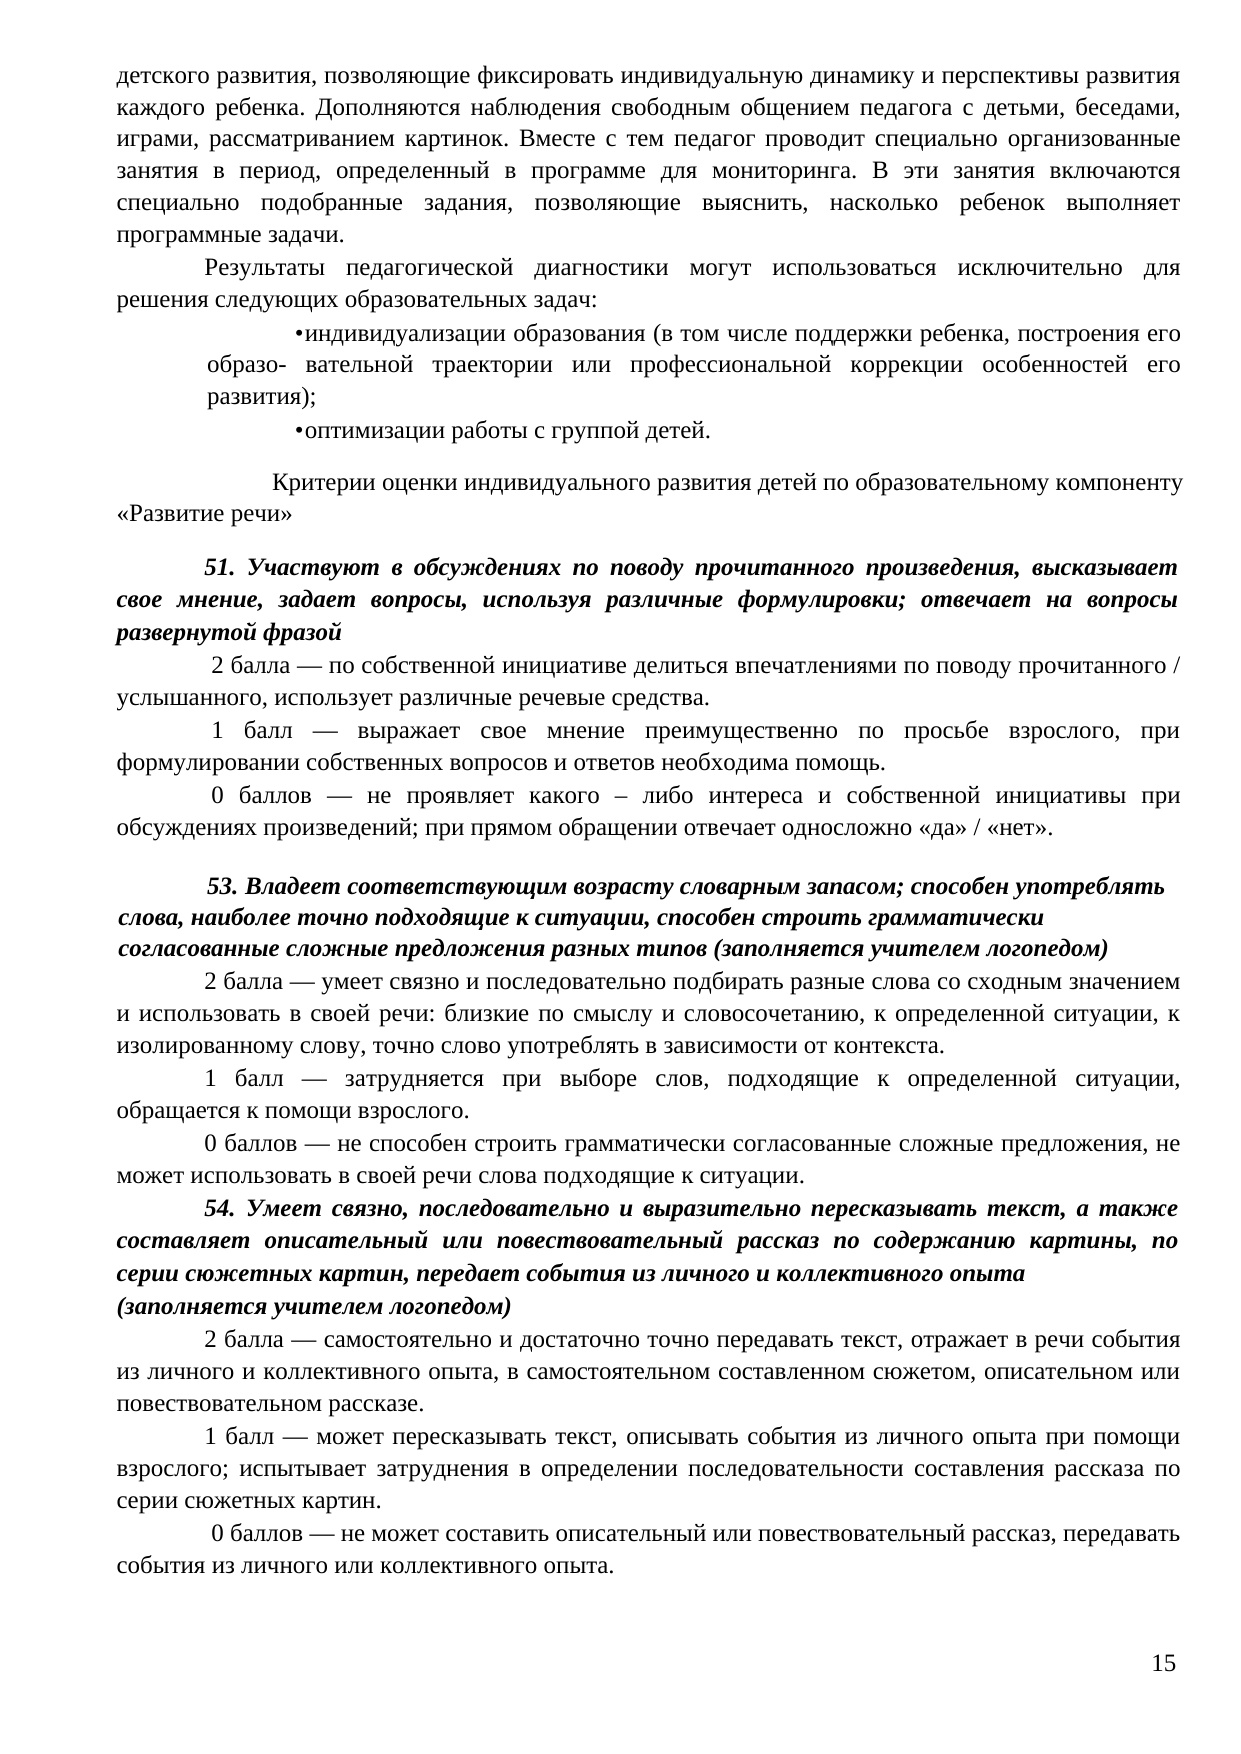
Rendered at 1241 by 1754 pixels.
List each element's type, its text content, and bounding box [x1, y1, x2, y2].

text 54. Умеет связно, последовательно и выразительно пересказывать текст, а также составляет описательный или повествовательный рассказ по содержанию картины, по серии сюжетных картин, передает события из личного и коллективного опыта [116, 1193, 1182, 1287]
text 0 баллов — не может составить описательный или повествовательный рассказ, передавать события из личного или коллективного опыта. [116, 1518, 1181, 1579]
text 2 балла — умеет связно и последовательно подбирать разные слова со сходным значением и использовать в своей речи: близкие по смыслу и словосочетанию, к определенной ситуации, к изолированному слову, точно слово употреблять в зависимости от контекста. [116, 966, 1181, 1058]
text Результаты педагогической диагностики могут использоваться исключительно для решения следующих образовательных задач: [116, 252, 1181, 313]
text (заполняется учителем логопедом) [116, 1291, 1182, 1319]
text 53. Владеет соответствующим возрасту словарным запасом; способен употреблять слова, наиболее точно подходящие к ситуации, способен строить грамматически согласованные сложные предложения разных типов (заполняется учителем логопедом) [118, 871, 1182, 962]
text 2 балла — самостоятельно и достаточно точно передавать текст, отражает в речи события из личного и коллективного опыта, в самостоятельном составленном сюжетом, описательном или повествовательном рассказе. [116, 1324, 1181, 1416]
list оптимизации работы с группой детей. [207, 415, 1181, 443]
list индивидуализации образования (в том числе поддержки ребенка, построения его образо- вательной траектории или профессиональной коррекции особенностей его развития); [207, 318, 1181, 410]
text Критерии оценки индивидуального развития детей по образовательному компоненту [83, 467, 1183, 495]
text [116, 60, 1181, 248]
text 0 баллов — не проявляет какого – либо интереса и собственной инициативы при обсуждениях произведений; при прямом обращении отвечает односложно «да» / «нет». [116, 780, 1181, 841]
text 51. Участвуют в обсуждениях по поводу прочитанного произведения, высказывает свое мнение, задает вопросы, используя различные формулировки; отвечает на вопросы развернутой фразой [116, 552, 1182, 646]
text 1 балл — может пересказывать текст, описывать события из личного опыта при помощи взрослого; испытывает затруднения в определении последовательности составления рассказа по серии сюжетных картин. [116, 1421, 1181, 1513]
text 1 балл — затрудняется при выборе слов, подходящие к определенной ситуации, обращается к помощи взрослого. [116, 1063, 1181, 1124]
text 2 балла — по собственной инициативе делиться впечатлениями по поводу прочитанного / услышанного, использует различные речевые средства. [116, 650, 1181, 710]
text 0 баллов — не способен строить грамматически согласованные сложные предложения, не может использовать в своей речи слова подходящие к ситуации. [116, 1128, 1181, 1189]
text «Развитие речи» [116, 498, 1181, 526]
text 1 балл — выражает свое мнение преимущественно по просьбе взрослого, при формулировании собственных вопросов и ответов необходима помощь. [116, 715, 1181, 776]
